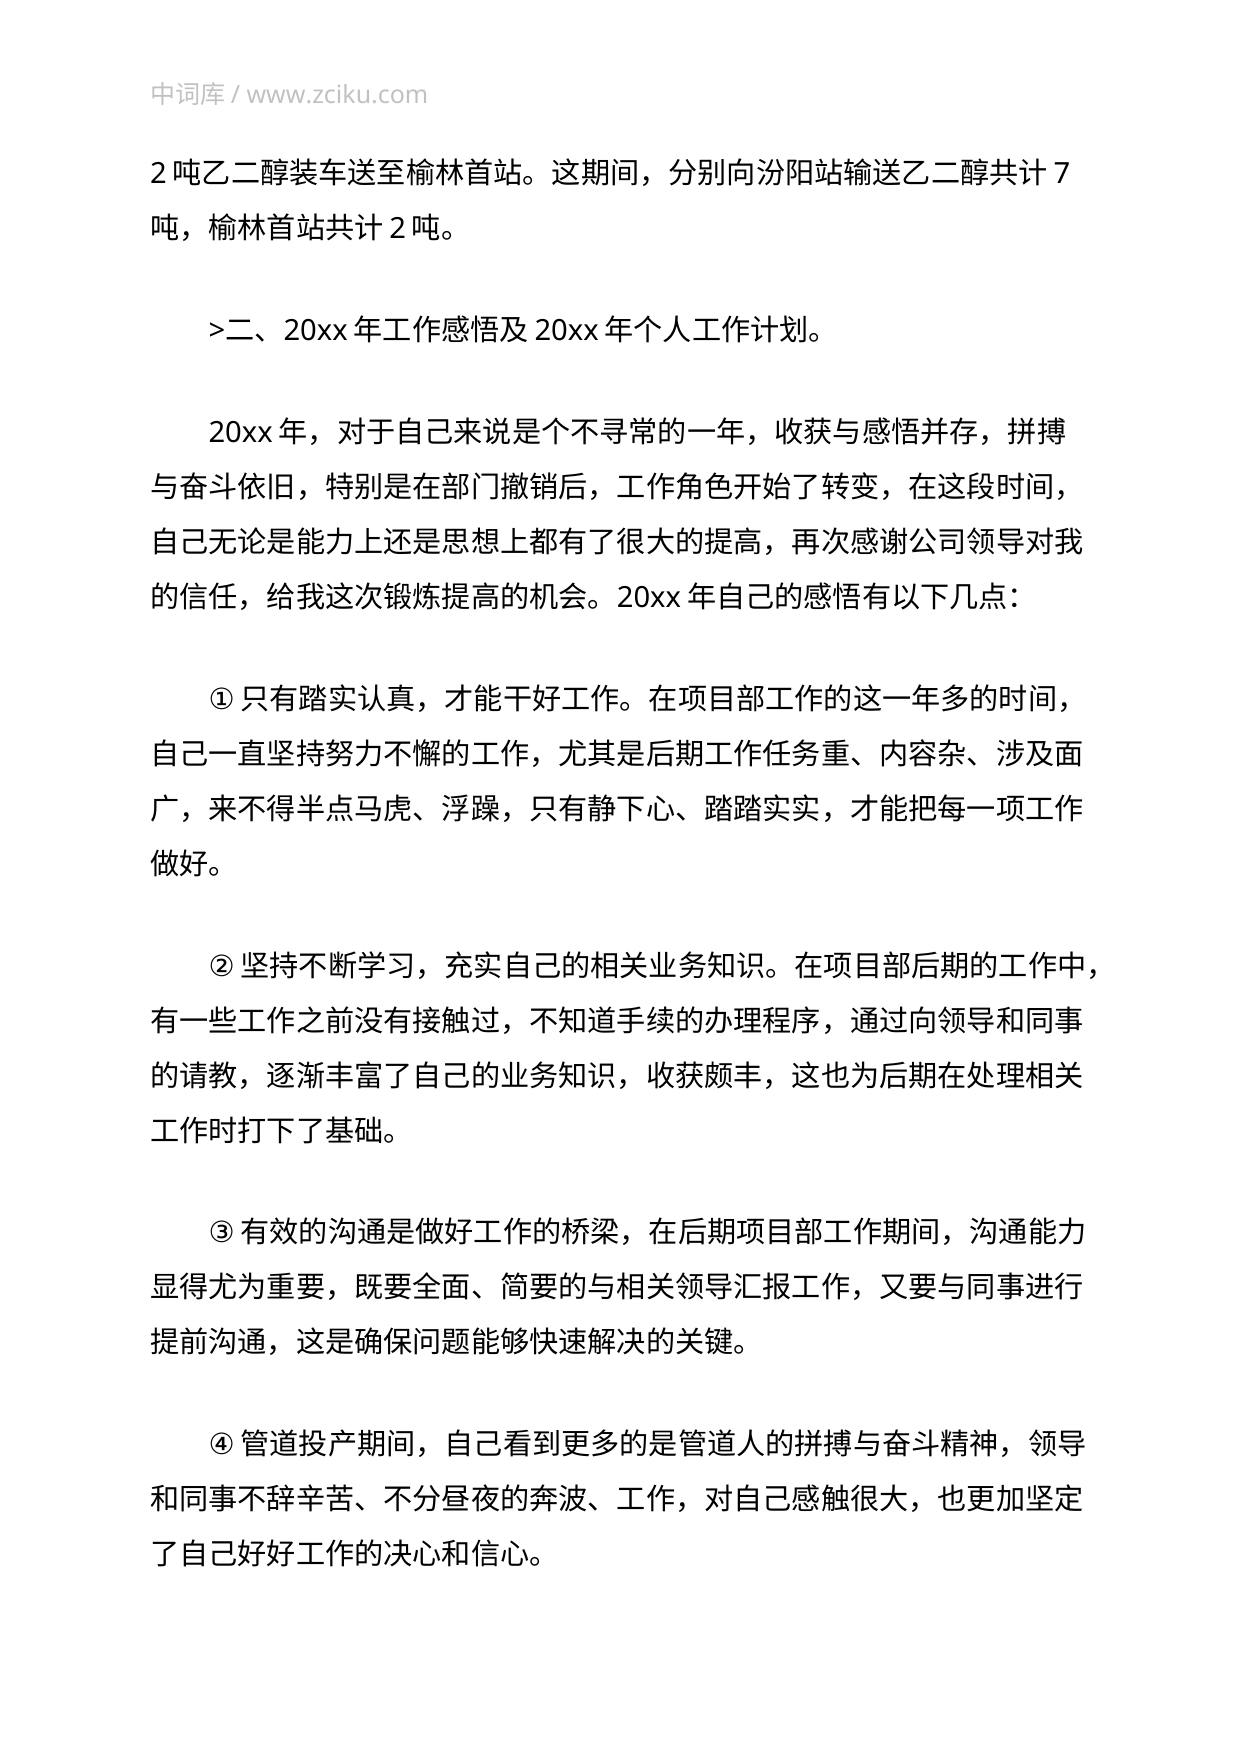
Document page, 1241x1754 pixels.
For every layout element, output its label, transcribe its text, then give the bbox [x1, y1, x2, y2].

text ①只有踏实认真，才能干好工作。在项目部工作的这一年多的时间，自己一直坚持努力不懈的工作，尤其是后期工作任务重、内容杂、涉及面广，来不得半点马虎、浮躁，只有静下心、踏踏实实，才能把每一项工作做好。 [150, 676, 1090, 883]
text >二、20xx年工作感悟及20xx年个人工作计划。 [150, 307, 1090, 349]
text 20xx年，对于自己来说是个不寻常的一年，收获与感悟并存，拼搏与奋斗依旧，特别是在部门撤销后，工作角色开始了转变，在这段时间，自己无论是能力上还是思想上都有了很大的提高，再次感谢公司领导对我的信任，给我这次锻炼提高的机会。20xx年自己的感悟有以下几点： [150, 409, 1090, 616]
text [150, 150, 1090, 247]
text ④管道投产期间，自己看到更多的是管道人的拼搏与奋斗精神，领导和同事不辞辛苦、不分昼夜的奔波、工作，对自己感触很大，也更加坚定了自己好好工作的决心和信心。 [150, 1421, 1090, 1573]
text ③有效的沟通是做好工作的桥梁，在后期项目部工作期间，沟通能力显得尤为重要，既要全面、简要的与相关领导汇报工作，又要与同事进行提前沟通，这是确保问题能够快速解决的关键。 [150, 1209, 1090, 1361]
text ②坚持不断学习，充实自己的相关业务知识。在项目部后期的工作中，有一些工作之前没有接触过，不知道手续的办理程序，通过向领导和同事的请教，逐渐丰富了自己的业务知识，收获颇丰，这也为后期在处理相关工作时打下了基础。 [150, 942, 1090, 1149]
